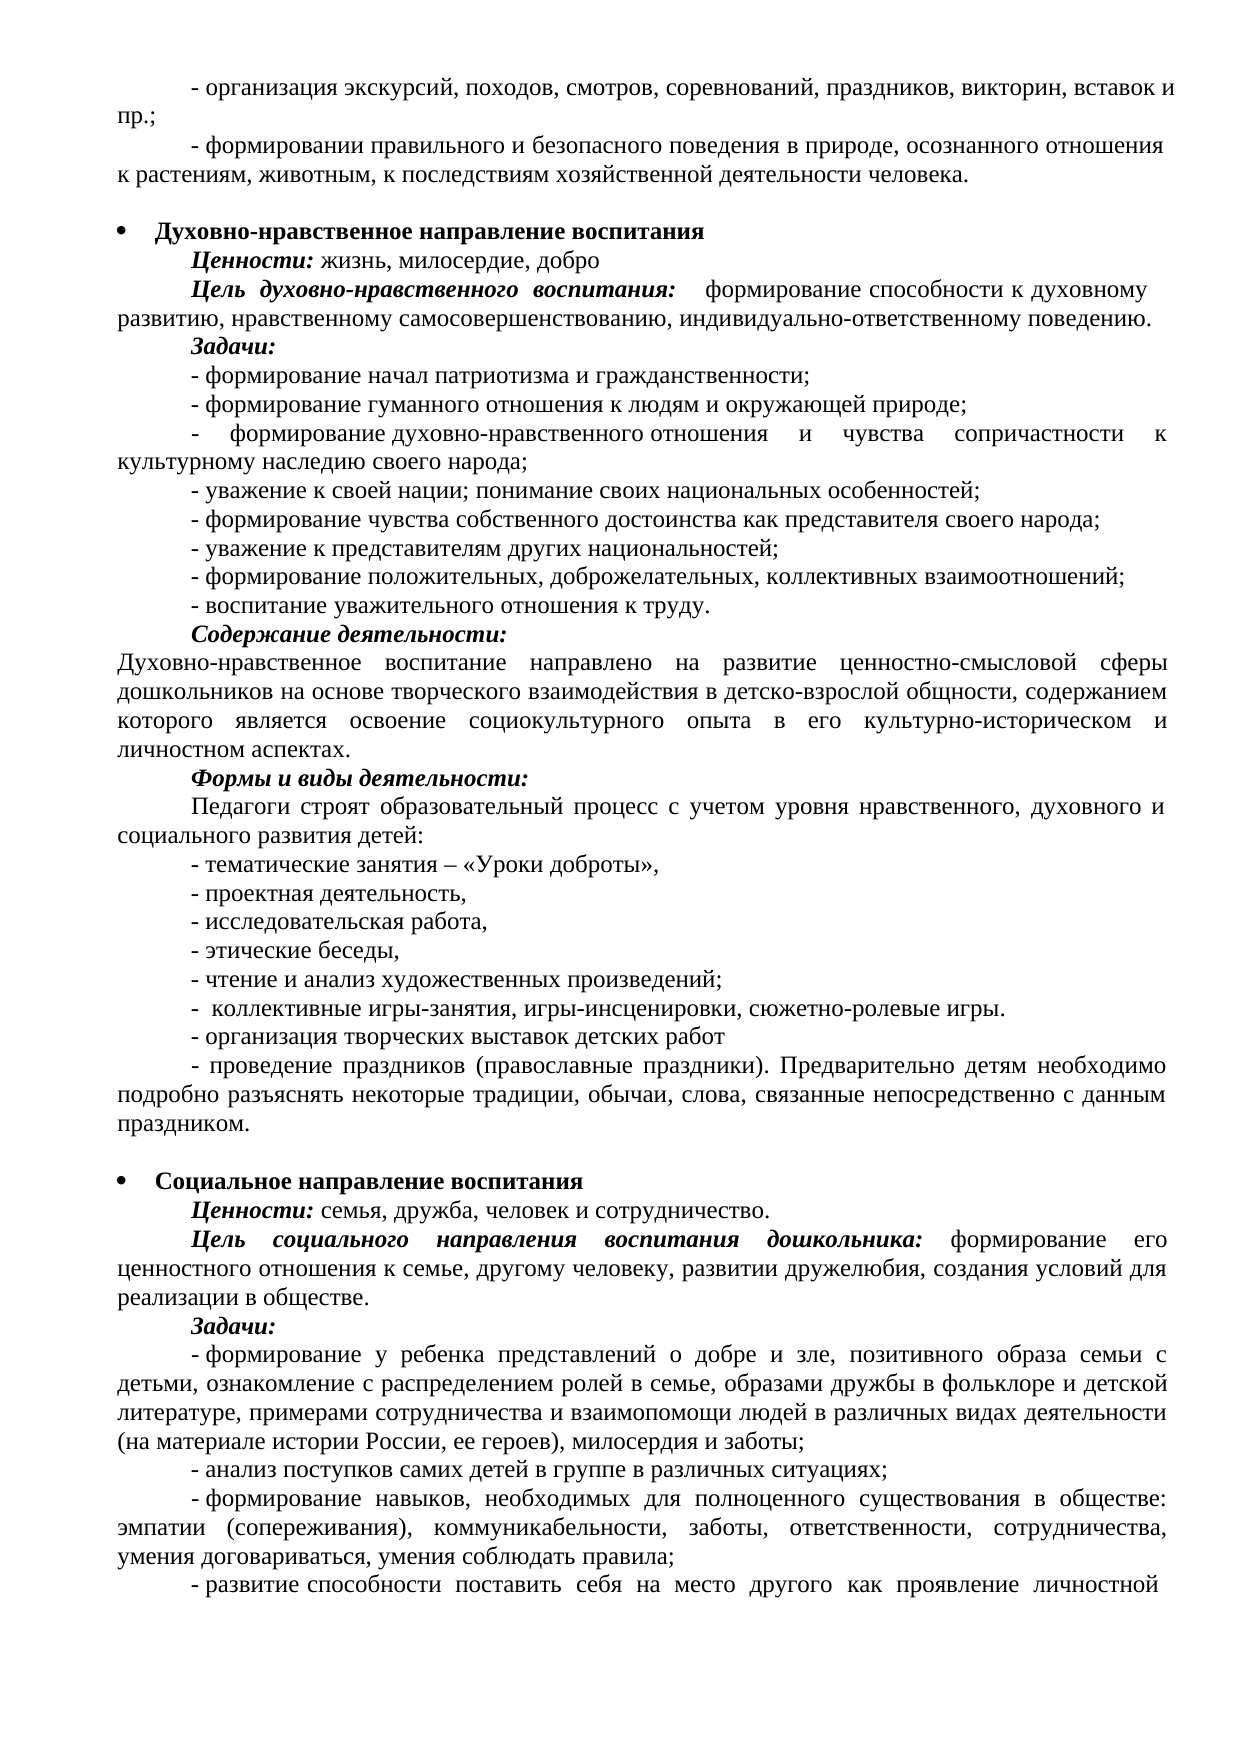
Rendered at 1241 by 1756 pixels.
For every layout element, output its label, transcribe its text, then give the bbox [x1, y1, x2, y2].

text пр.; [117, 100, 156, 129]
list исследовательская работа, [191, 906, 1223, 935]
list формирование начал патриотизма и гражданственности; [191, 360, 1223, 389]
list формирование навыков, необходимых для полноценного существования в обществе: эмпатии (сопереживания), коммуникабельности, заботы, ответственности, сотрудничества, умения договариваться, умения соблюдать правила; [117, 1483, 1167, 1569]
list коллективные игры-занятия, игры-инсценировки, сюжетно-ролевые игры. [191, 993, 1223, 1021]
list формировании правильного и безопасного поведения в природе, осознанного отношения [191, 130, 1223, 159]
list анализ поступков самих детей в группе в различных ситуациях; [191, 1454, 1223, 1483]
text Педагоги строят образовательный процесс с учетом уровня нравственного, духовного и социального развития детей: [117, 791, 1223, 849]
subtitle Социальное направление воспитания [117, 1165, 1223, 1196]
list формирование гуманного отношения к людям и окружающей природе; [191, 389, 1223, 418]
text Ценности: семья, дружба, человек и сотрудничество. [191, 1196, 1223, 1224]
subtitle Задачи: [191, 331, 1223, 360]
subtitle Духовно-нравственное направление воспитания [117, 216, 1223, 245]
text к растениям, животным, к последствиям хозяйственной деятельности человека. [117, 159, 1223, 187]
list уважение к своей нации; понимание своих национальных особенностей; [191, 475, 1223, 504]
list этические беседы, [191, 935, 1223, 964]
list организация творческих выставок детских работ [191, 1021, 1223, 1050]
list уважение к представителям других национальностей; [191, 533, 1223, 561]
list развитие способности поставить себя на место другого как проявление личностной [191, 1569, 1223, 1598]
subtitle Содержание деятельности: [191, 619, 1223, 647]
text Духовно-нравственное воспитание направлено на развитие ценностно-смысловой сферы дошкольников на основе творческого взаимодействия в детско-взрослой общности, содержанием которого является освоение социокультурного опыта в его культурно-историческом и личностном аспектах. [117, 647, 1168, 762]
text Ценности: жизнь, милосердие, добро [191, 245, 1223, 274]
subtitle Задачи: [191, 1311, 1223, 1339]
list тематические занятия – «Уроки доброты», [191, 849, 1223, 878]
list формирование чувства собственного достоинства как представителя своего народа; [191, 504, 1223, 533]
list формирование у ребенка представлений о добре и зле, позитивного образа семьи с детьми, ознакомление с распределением ролей в семье, образами дружбы в фольклоре и детской литературе, примерами сотрудничества и взаимопомощи людей в различных видах деятельности (на материале истории России, ее героев), милосердия и заботы; [117, 1339, 1168, 1454]
list формирование духовно-нравственного отношения и чувства сопричастности к культурному наследию своего народа; [117, 418, 1167, 475]
list чтение и анализ художественных произведений; [191, 964, 1223, 993]
list организация экскурсий, походов, смотров, соревнований, праздников, викторин, вставок и [191, 72, 1223, 101]
list воспитание уважительного отношения к труду. [191, 590, 1223, 619]
subtitle Формы и виды деятельности: [191, 763, 1223, 791]
text Цель социального направления воспитания дошкольника: формирование его ценностного отношения к семье, другому человеку, развитии дружелюбия, создания условий для реализации в обществе. [117, 1224, 1168, 1311]
list проведение праздников (православные праздники). Предварительно детям необходимо подробно разъяснять некоторые традиции, обычаи, слова, связанные непосредственно с данным праздником. [117, 1050, 1167, 1136]
list проектная деятельность, [191, 878, 1223, 906]
text Цель духовно-нравственного воспитания: формирование способности к духовному развитию, нравственному самосовершенствованию, индивидуально-ответственному поведению. [117, 274, 1167, 331]
list формирование положительных, доброжелательных, коллективных взаимоотношений; [191, 561, 1223, 590]
